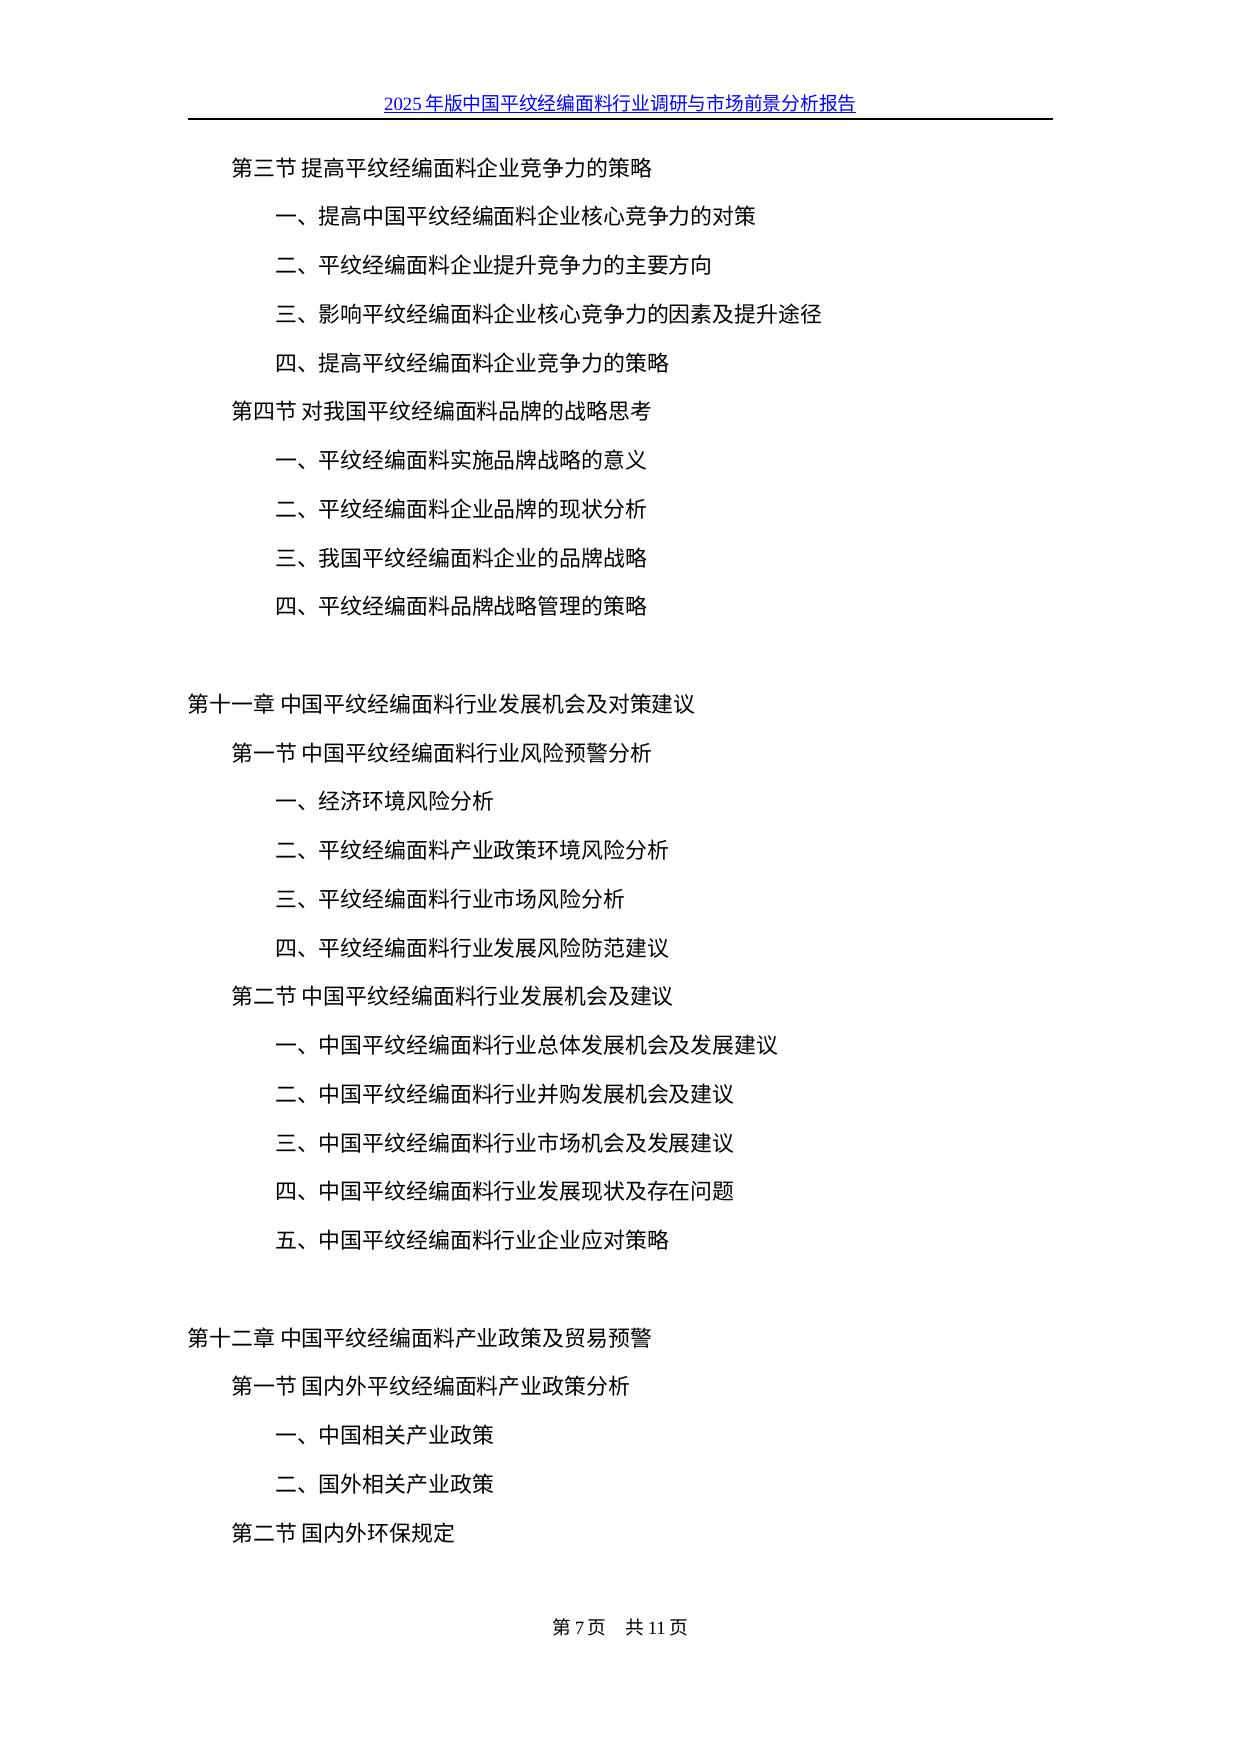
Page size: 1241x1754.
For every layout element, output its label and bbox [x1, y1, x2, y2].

text [187, 150, 1053, 1548]
